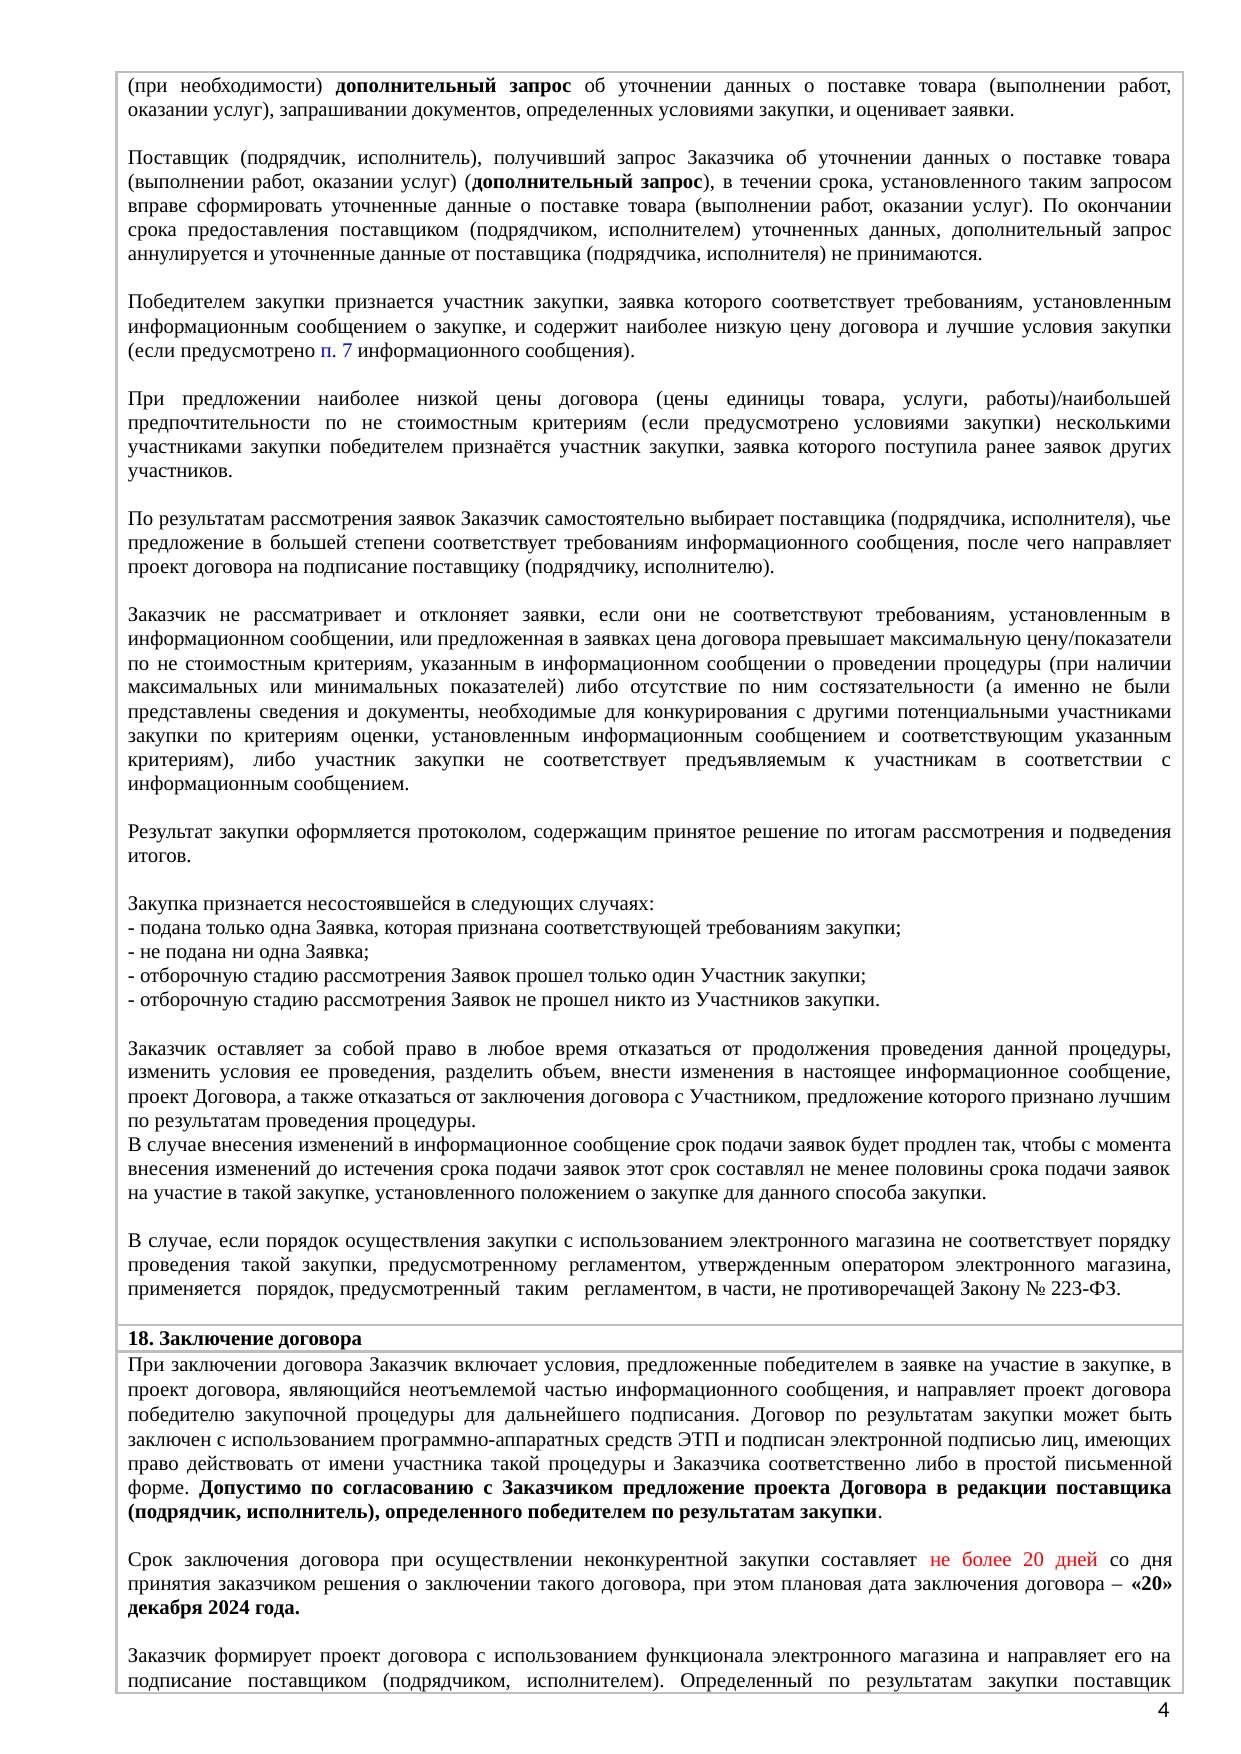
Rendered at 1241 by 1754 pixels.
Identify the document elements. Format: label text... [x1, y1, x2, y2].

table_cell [118, 73, 1182, 1324]
table_cell 18. Заключение договора [118, 1326, 1182, 1350]
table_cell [118, 1353, 1182, 1692]
